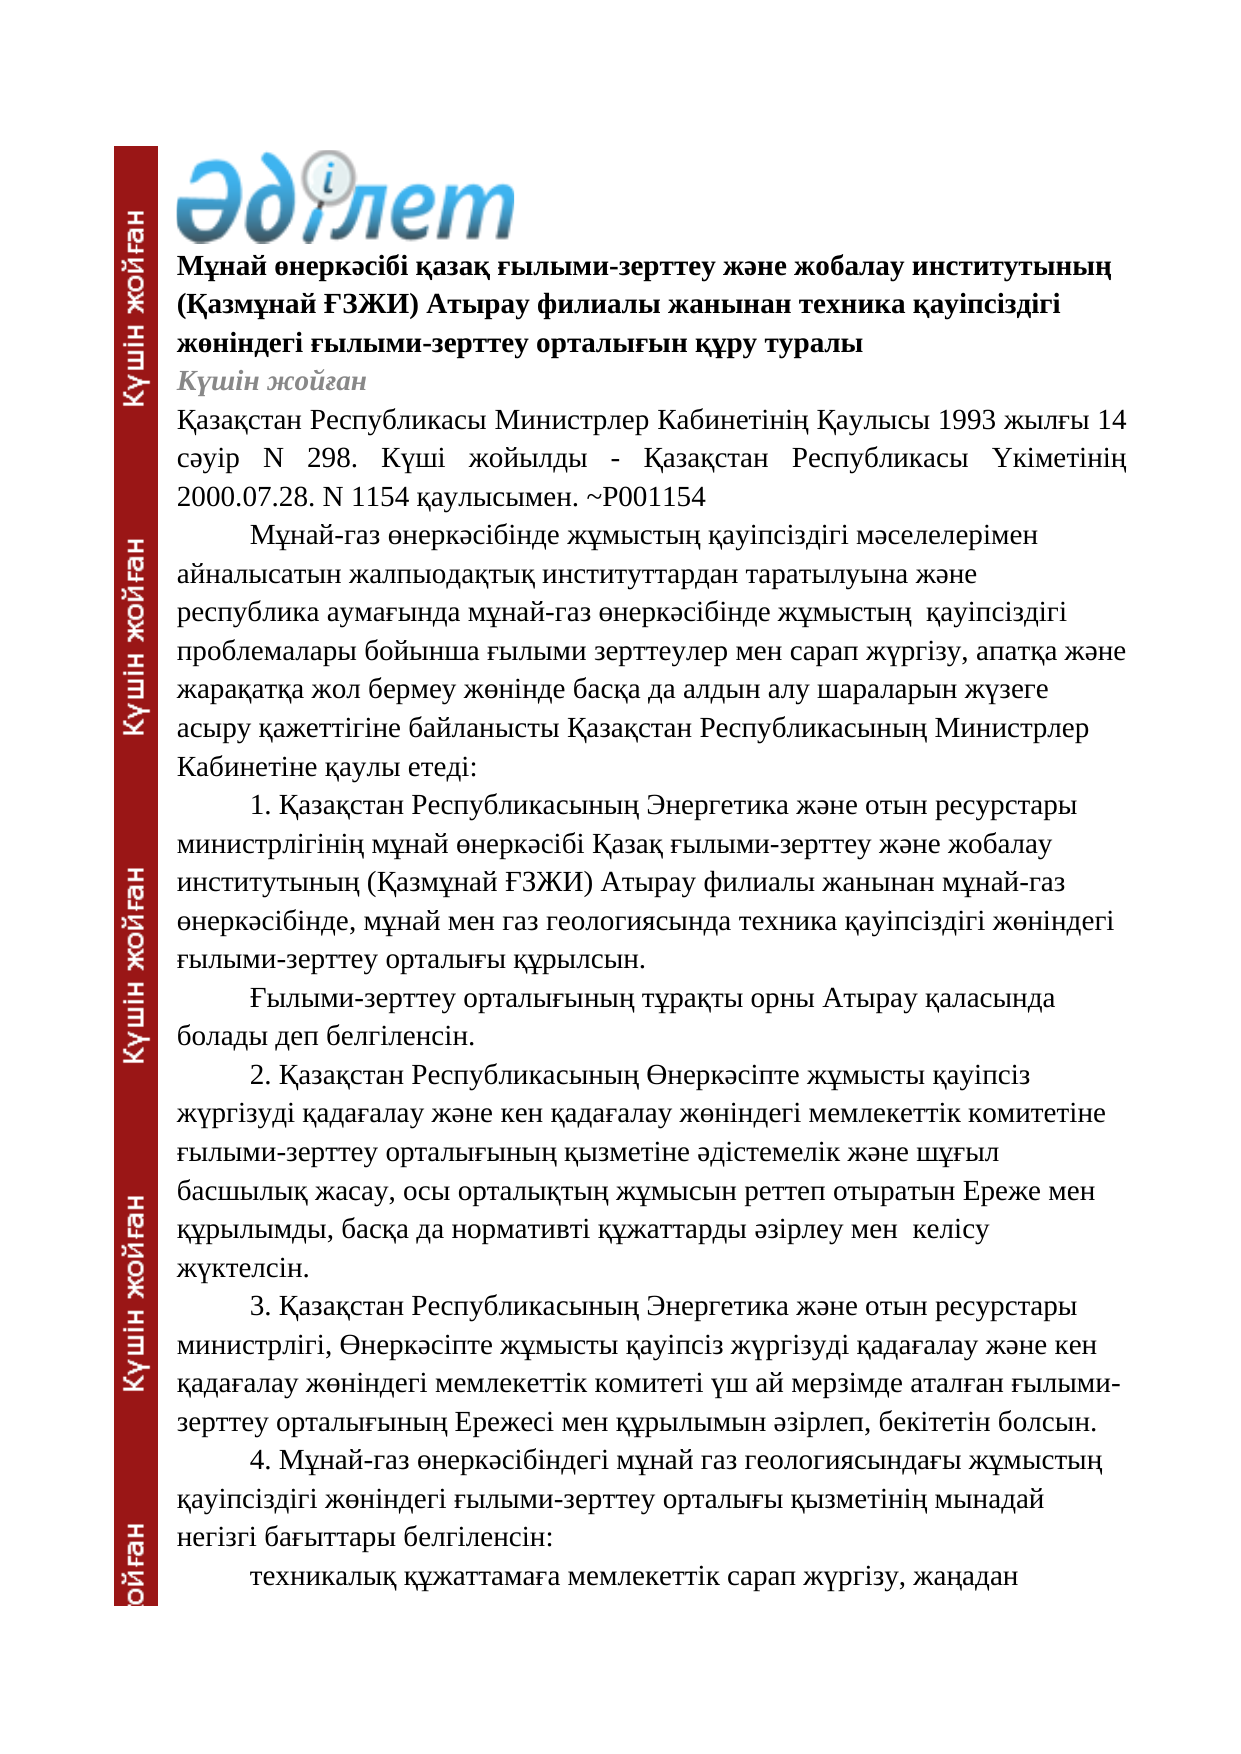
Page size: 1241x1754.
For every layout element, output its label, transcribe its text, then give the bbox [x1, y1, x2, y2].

text Қазақстан Республикасы Министрлер Кабинетiнiң Қаулысы 1993 жылғы 14 сәуiр N 298. Күші жойылды - Қазақстан Республикасы Үкіметінің 2000.07.28. N 1154 қаулысымен. ~P001154 [112, 402, 1128, 512]
picture [176, 150, 515, 244]
text Мұнай өнеркәсiбi қазақ ғылыми-зерттеу және жобалау институтының (Қазмұнай ҒЗЖИ) Атырау филиалы жанынан техника қауiпсiздiгi жөнiндегi ғылыми-зерттеу орталығын құру туралы [112, 248, 1128, 358]
picture [114, 358, 158, 363]
picture [114, 512, 158, 517]
text Күшін жойған [112, 363, 1128, 397]
picture [114, 1592, 158, 1606]
picture [114, 397, 158, 402]
picture [114, 146, 158, 248]
